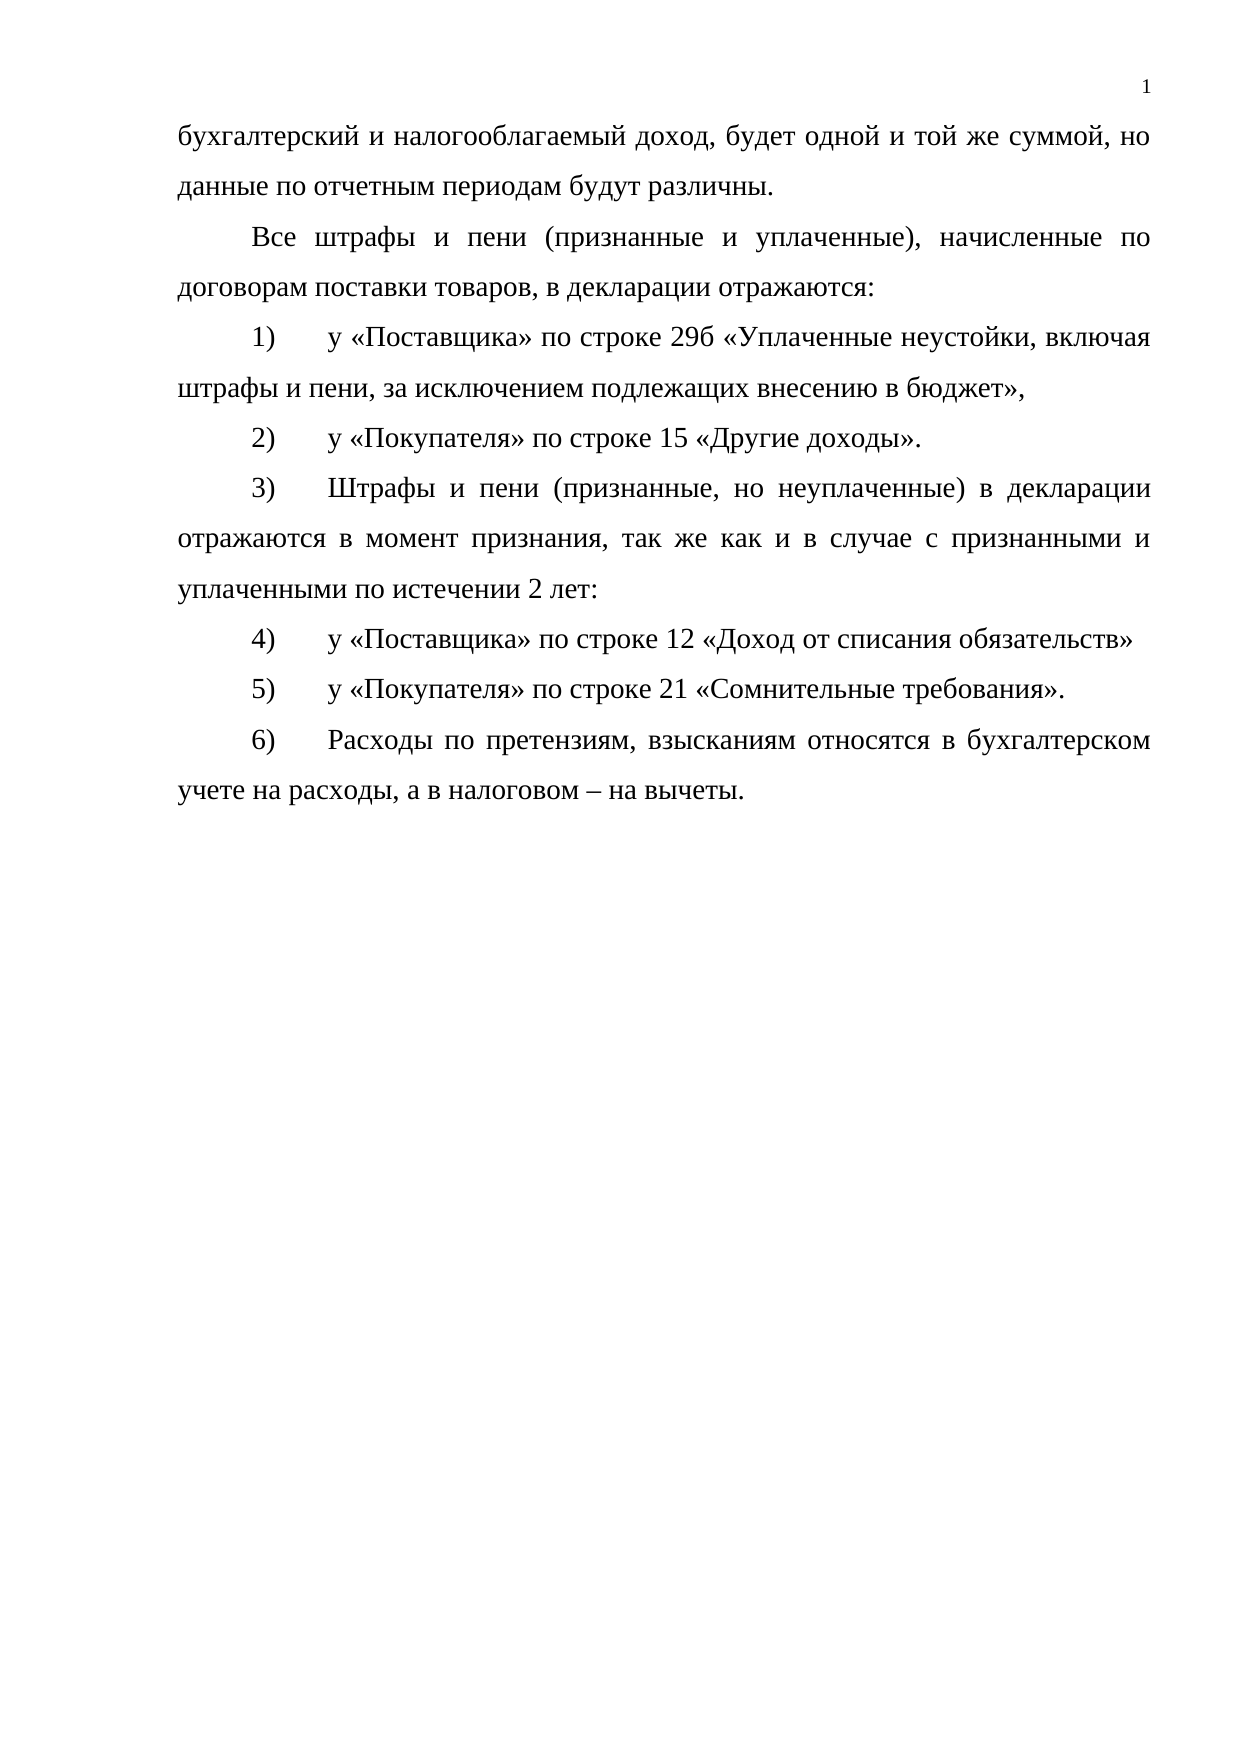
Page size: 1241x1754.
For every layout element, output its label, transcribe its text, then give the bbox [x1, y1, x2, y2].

list Расходы по претензиям, взысканиям относятся в бухгалтерском учете на расходы, а в налоговом – на вычеты. [177, 722, 1152, 806]
list у «Покупателя» по строке 15 «Другие доходы». [177, 420, 1152, 453]
list у «Поставщика» по строке 29б «Уплаченные неустойки, включая штрафы и пени, за исключением подлежащих внесению в бюджет», [177, 319, 1152, 403]
list у «Покупателя» по строке 21 «Сомнительные требования». [177, 672, 1152, 705]
list у «Поставщика» по строке 12 «Доход от списания обязательств» [177, 621, 1152, 655]
list Штрафы и пени (признанные, но неуплаченные) в декларации отражаются в момент признания, так же как и в случае с признанными и уплаченными по истечении 2 лет: [177, 470, 1152, 604]
text Все штрафы и пени (признанные и уплаченные), начисленные по договорам поставки товаров, в декларации отражаются: [177, 219, 1152, 303]
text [177, 118, 1152, 202]
